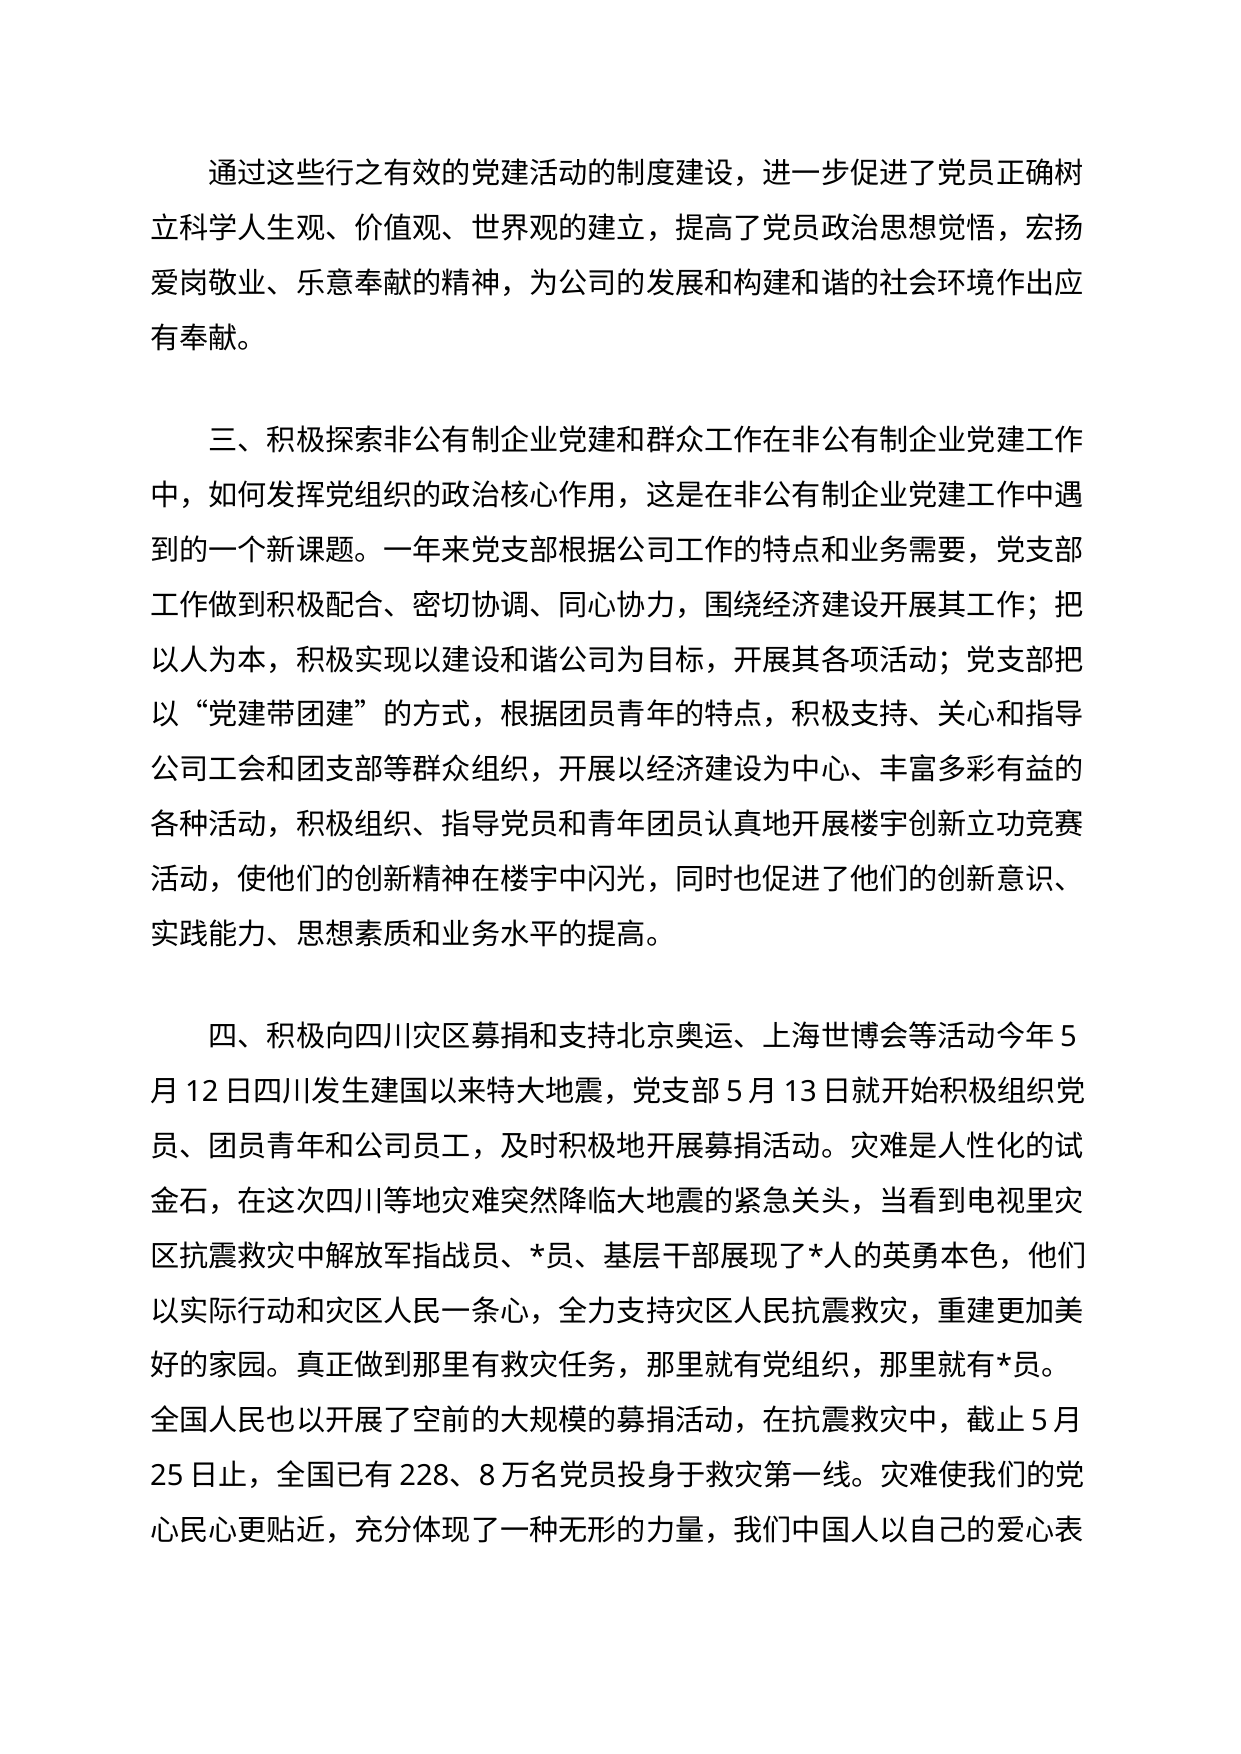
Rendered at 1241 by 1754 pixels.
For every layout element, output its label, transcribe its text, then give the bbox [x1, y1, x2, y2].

text 三、积极探索非公有制企业党建和群众工作在非公有制企业党建工作中，如何发挥党组织的政治核心作用，这是在非公有制企业党建工作中遇到的一个新课题。一年来党支部根据公司工作的特点和业务需要，党支部工作做到积极配合、密切协调、同心协力，围绕经济建设开展其工作；把以人为本，积极实现以建设和谐公司为目标，开展其各项活动；党支部把以“党建带团建”的方式，根据团员青年的特点，积极支持、关心和指导公司工会和团支部等群众组织，开展以经济建设为中心、丰富多彩有益的各种活动，积极组织、指导党员和青年团员认真地开展楼宇创新立功竞赛活动，使他们的创新精神在楼宇中闪光，同时也促进了他们的创新意识、实践能力、思想素质和业务水平的提高。 [150, 416, 1090, 953]
text 通过这些行之有效的党建活动的制度建设，进一步促进了党员正确树立科学人生观、价值观、世界观的建立，提高了党员政治思想觉悟，宏扬爱岗敬业、乐意奉献的精神，为公司的发展和构建和谐的社会环境作出应有奉献。 [150, 150, 1090, 357]
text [150, 1012, 1090, 1549]
